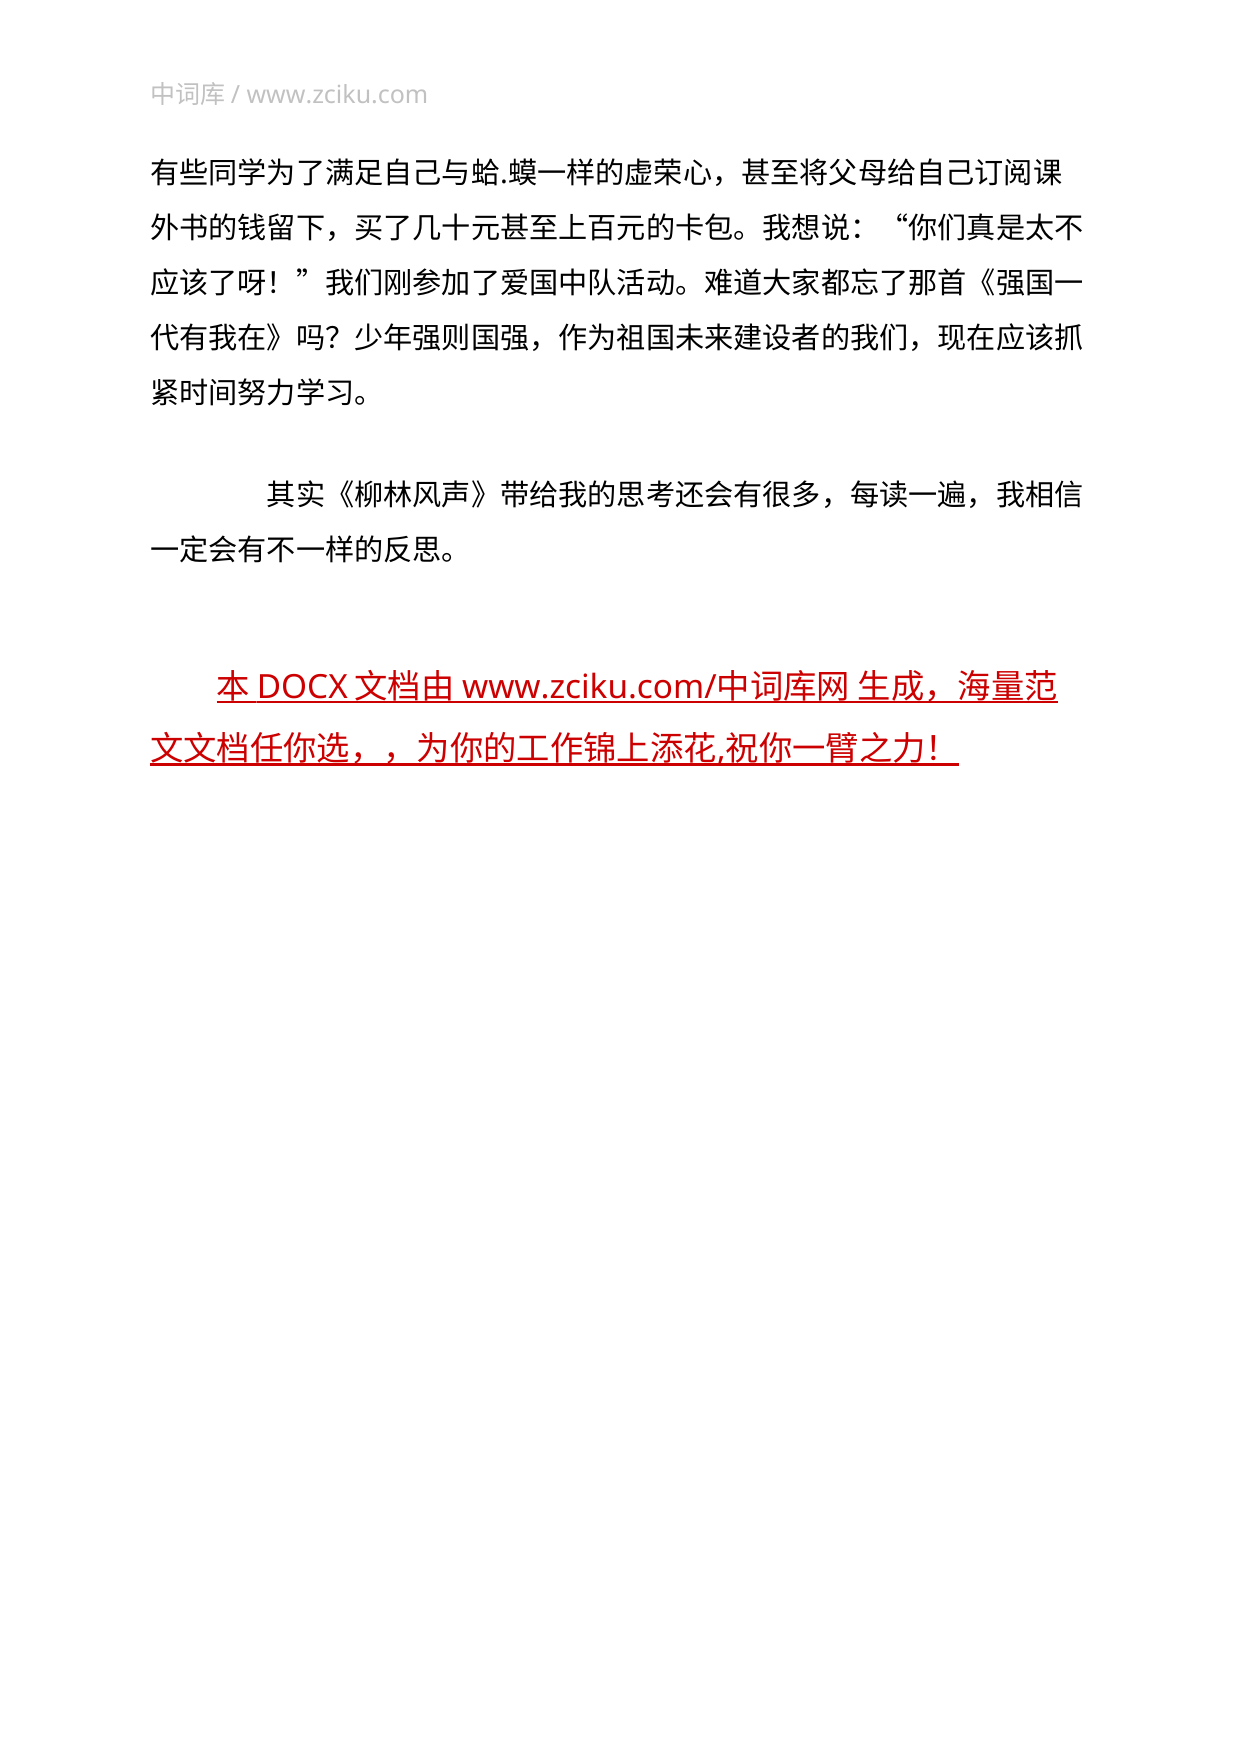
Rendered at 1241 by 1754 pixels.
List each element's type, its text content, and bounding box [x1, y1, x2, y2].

text 本DOCX文档由 www.zciku.com/中词库网 生成，海量范文文档任你选，，为你的工作锦上添花,祝你一臂之力！ [150, 659, 1090, 771]
text 其实《柳林风声》带给我的思考还会有很多，每读一遍，我相信一定会有不一样的反思。 [150, 471, 1090, 569]
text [150, 150, 1090, 412]
